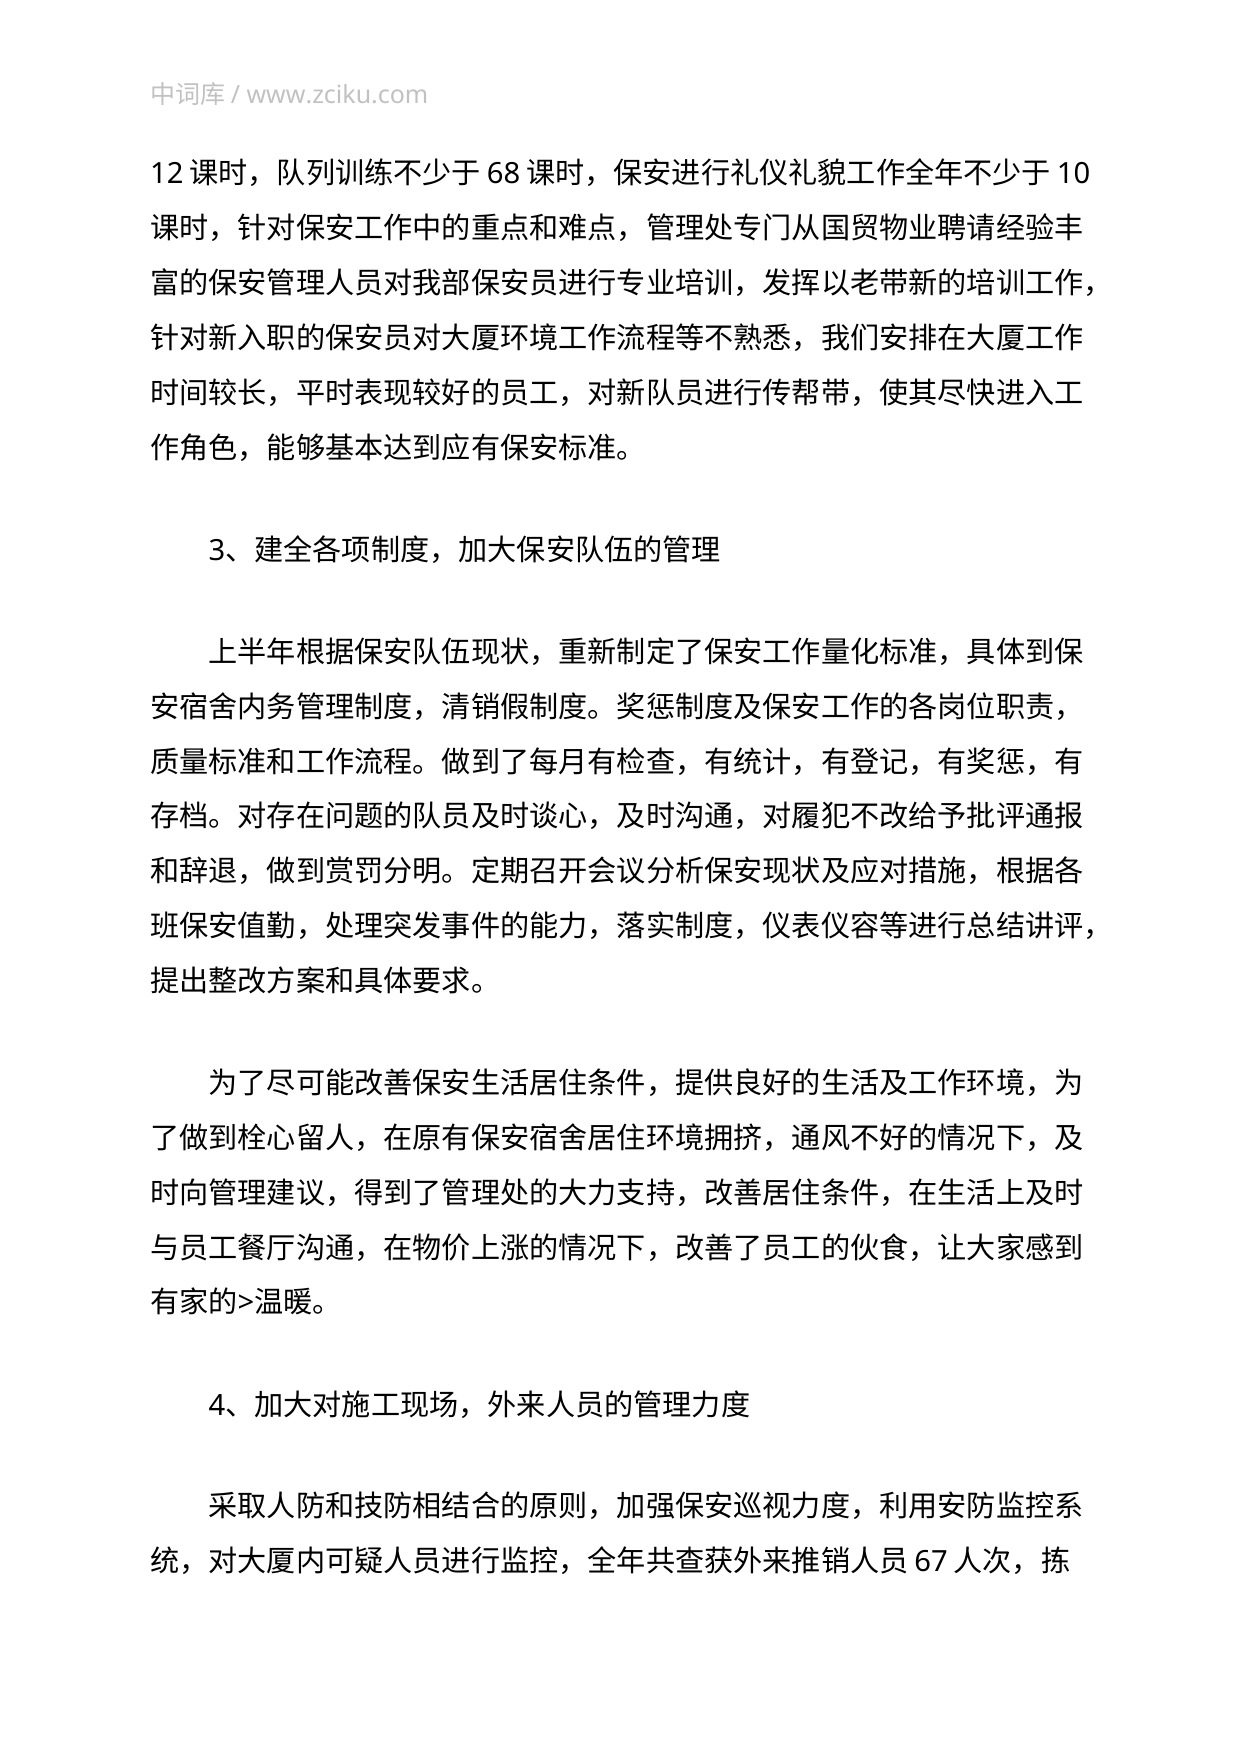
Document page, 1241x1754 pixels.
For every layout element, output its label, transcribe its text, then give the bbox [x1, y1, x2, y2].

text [150, 1483, 1090, 1580]
text 4、加大对施工现场，外来人员的管理力度 [150, 1381, 1090, 1423]
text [150, 150, 1090, 467]
text 3、建全各项制度，加大保安队伍的管理 [150, 526, 1090, 569]
text 为了尽可能改善保安生活居住条件，提供良好的生活及工作环境，为了做到栓心留人，在原有保安宿舍居住环境拥挤，通风不好的情况下，及时向管理建议，得到了管理处的大力支持，改善居住条件，在生活上及时与员工餐厅沟通，在物价上涨的情况下，改善了员工的伙食，让大家感到有家的>温暖。 [150, 1059, 1090, 1321]
text 上半年根据保安队伍现状，重新制定了保安工作量化标准，具体到保安宿舍内务管理制度，清销假制度。奖惩制度及保安工作的各岗位职责，质量标准和工作流程。做到了每月有检查，有统计，有登记，有奖惩，有存档。对存在问题的队员及时谈心，及时沟通，对履犯不改给予批评通报和辞退，做到赏罚分明。定期召开会议分析保安现状及应对措施，根据各班保安值勤，处理突发事件的能力，落实制度，仪表仪容等进行总结讲评，提出整改方案和具体要求。 [150, 628, 1090, 1000]
